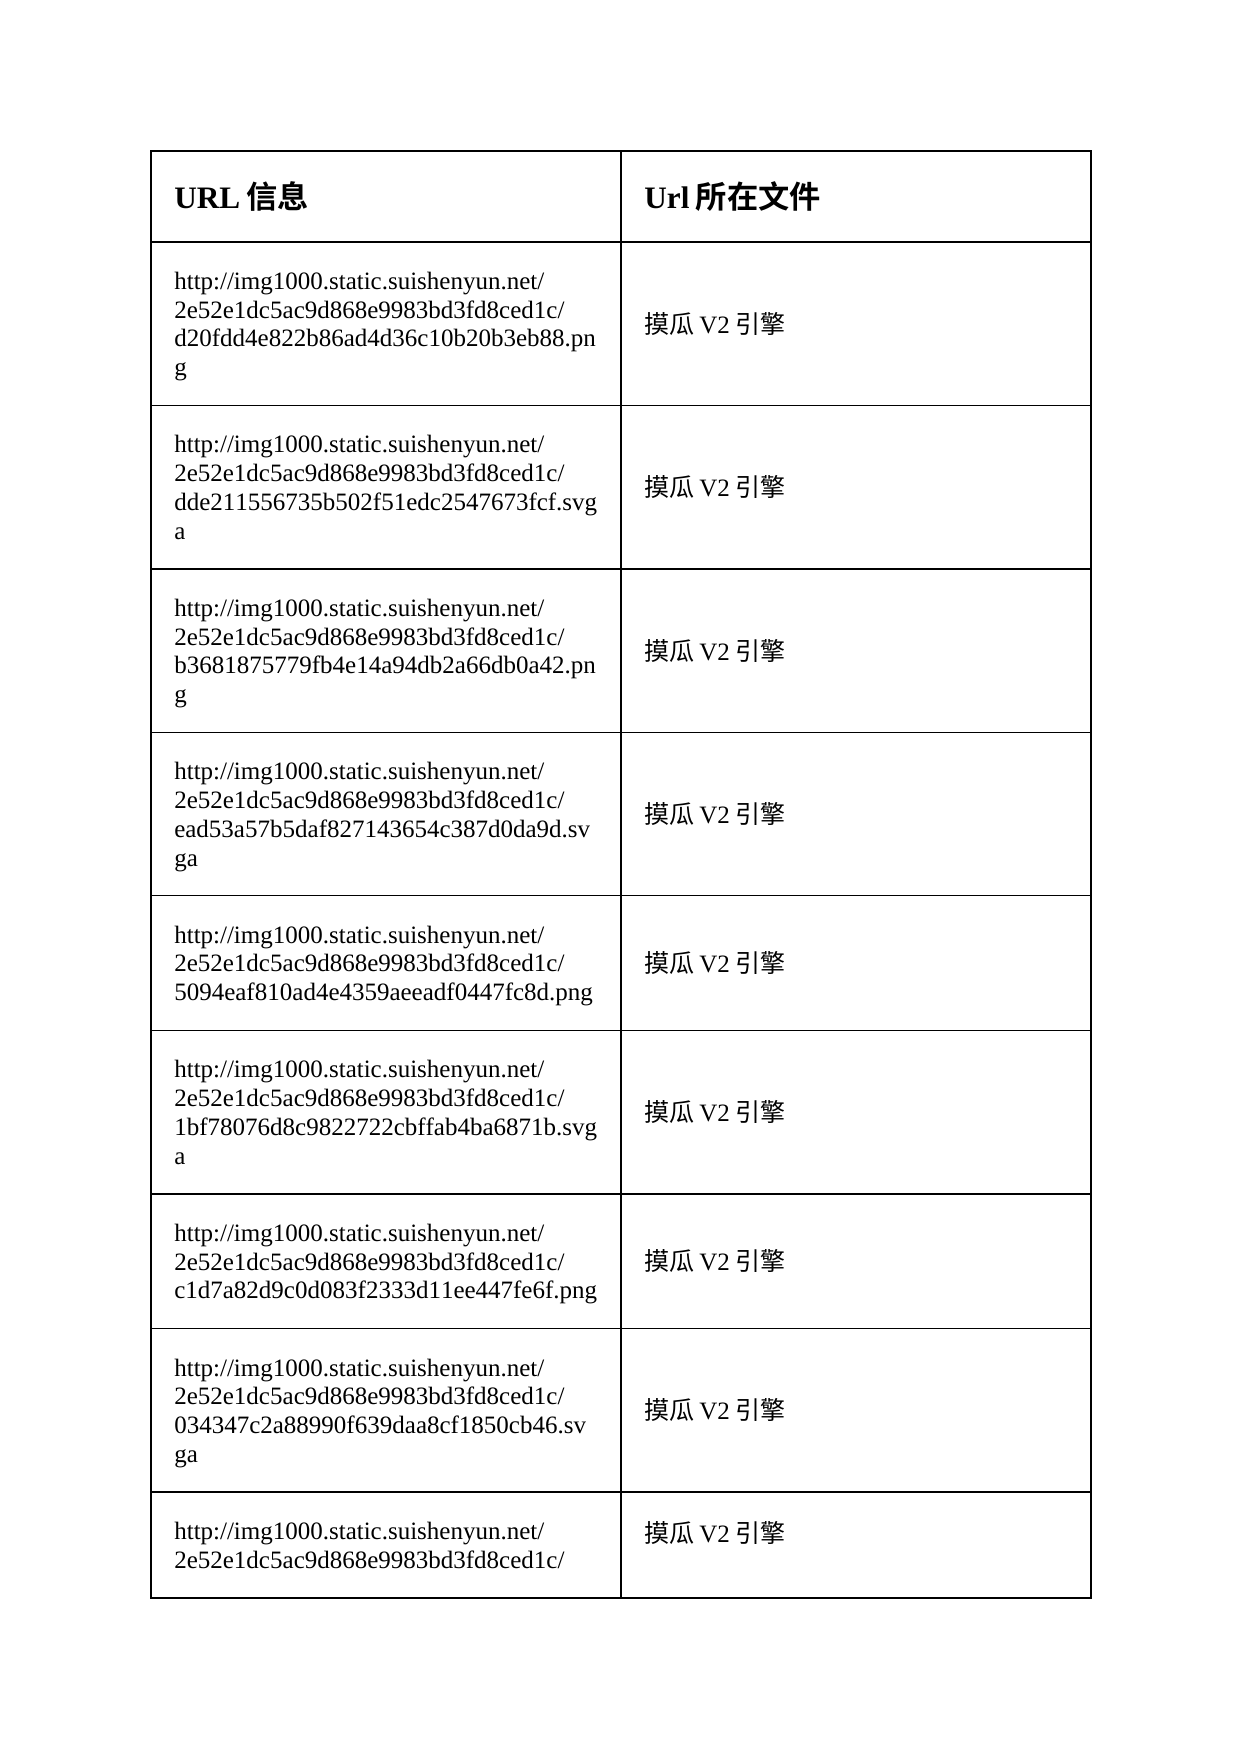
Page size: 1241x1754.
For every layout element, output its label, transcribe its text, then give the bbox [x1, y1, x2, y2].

table_cell 摸瓜V2引擎 [622, 1329, 1090, 1491]
table_cell http://img1000.static.suishenyun.net/2e52e1dc5ac9d868e9983bd3fd8ced1c/1bf78076d8c9822722cbffab4ba6871b.svga [152, 1031, 620, 1193]
table_cell 摸瓜V2引擎 [622, 1493, 1090, 1597]
table_cell 摸瓜V2引擎 [622, 896, 1090, 1029]
table_cell 摸瓜V2引擎 [622, 1195, 1090, 1328]
table_cell 摸瓜V2引擎 [622, 1031, 1090, 1193]
table_cell http://img1000.static.suishenyun.net/2e52e1dc5ac9d868e9983bd3fd8ced1c/dde211556735b502f51edc2547673fcf.svga [152, 406, 620, 568]
table_header Url所在文件 [622, 152, 1090, 241]
table_cell http://img1000.static.suishenyun.net/2e52e1dc5ac9d868e9983bd3fd8ced1c/034347c2a88990f639daa8cf1850cb46.svga [152, 1329, 620, 1491]
table_cell 摸瓜V2引擎 [622, 406, 1090, 568]
table_cell http://img1000.static.suishenyun.net/2e52e1dc5ac9d868e9983bd3fd8ced1c/b3681875779fb4e14a94db2a66db0a42.png [152, 570, 620, 731]
table_cell http://img1000.static.suishenyun.net/2e52e1dc5ac9d868e9983bd3fd8ced1c/d20fdd4e822b86ad4d36c10b20b3eb88.png [152, 243, 620, 404]
table_cell http://img1000.static.suishenyun.net/2e52e1dc5ac9d868e9983bd3fd8ced1c/c1d7a82d9c0d083f2333d11ee447fe6f.png [152, 1195, 620, 1328]
table_cell http://img1000.static.suishenyun.net/2e52e1dc5ac9d868e9983bd3fd8ced1c/5094eaf810ad4e4359aeeadf0447fc8d.png [152, 896, 620, 1029]
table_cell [152, 1493, 620, 1597]
table_cell 摸瓜V2引擎 [622, 570, 1090, 731]
table_cell 摸瓜V2引擎 [622, 243, 1090, 404]
table_header URL信息 [152, 152, 620, 241]
table_cell 摸瓜V2引擎 [622, 733, 1090, 895]
table_cell http://img1000.static.suishenyun.net/2e52e1dc5ac9d868e9983bd3fd8ced1c/ead53a57b5daf827143654c387d0da9d.svga [152, 733, 620, 895]
